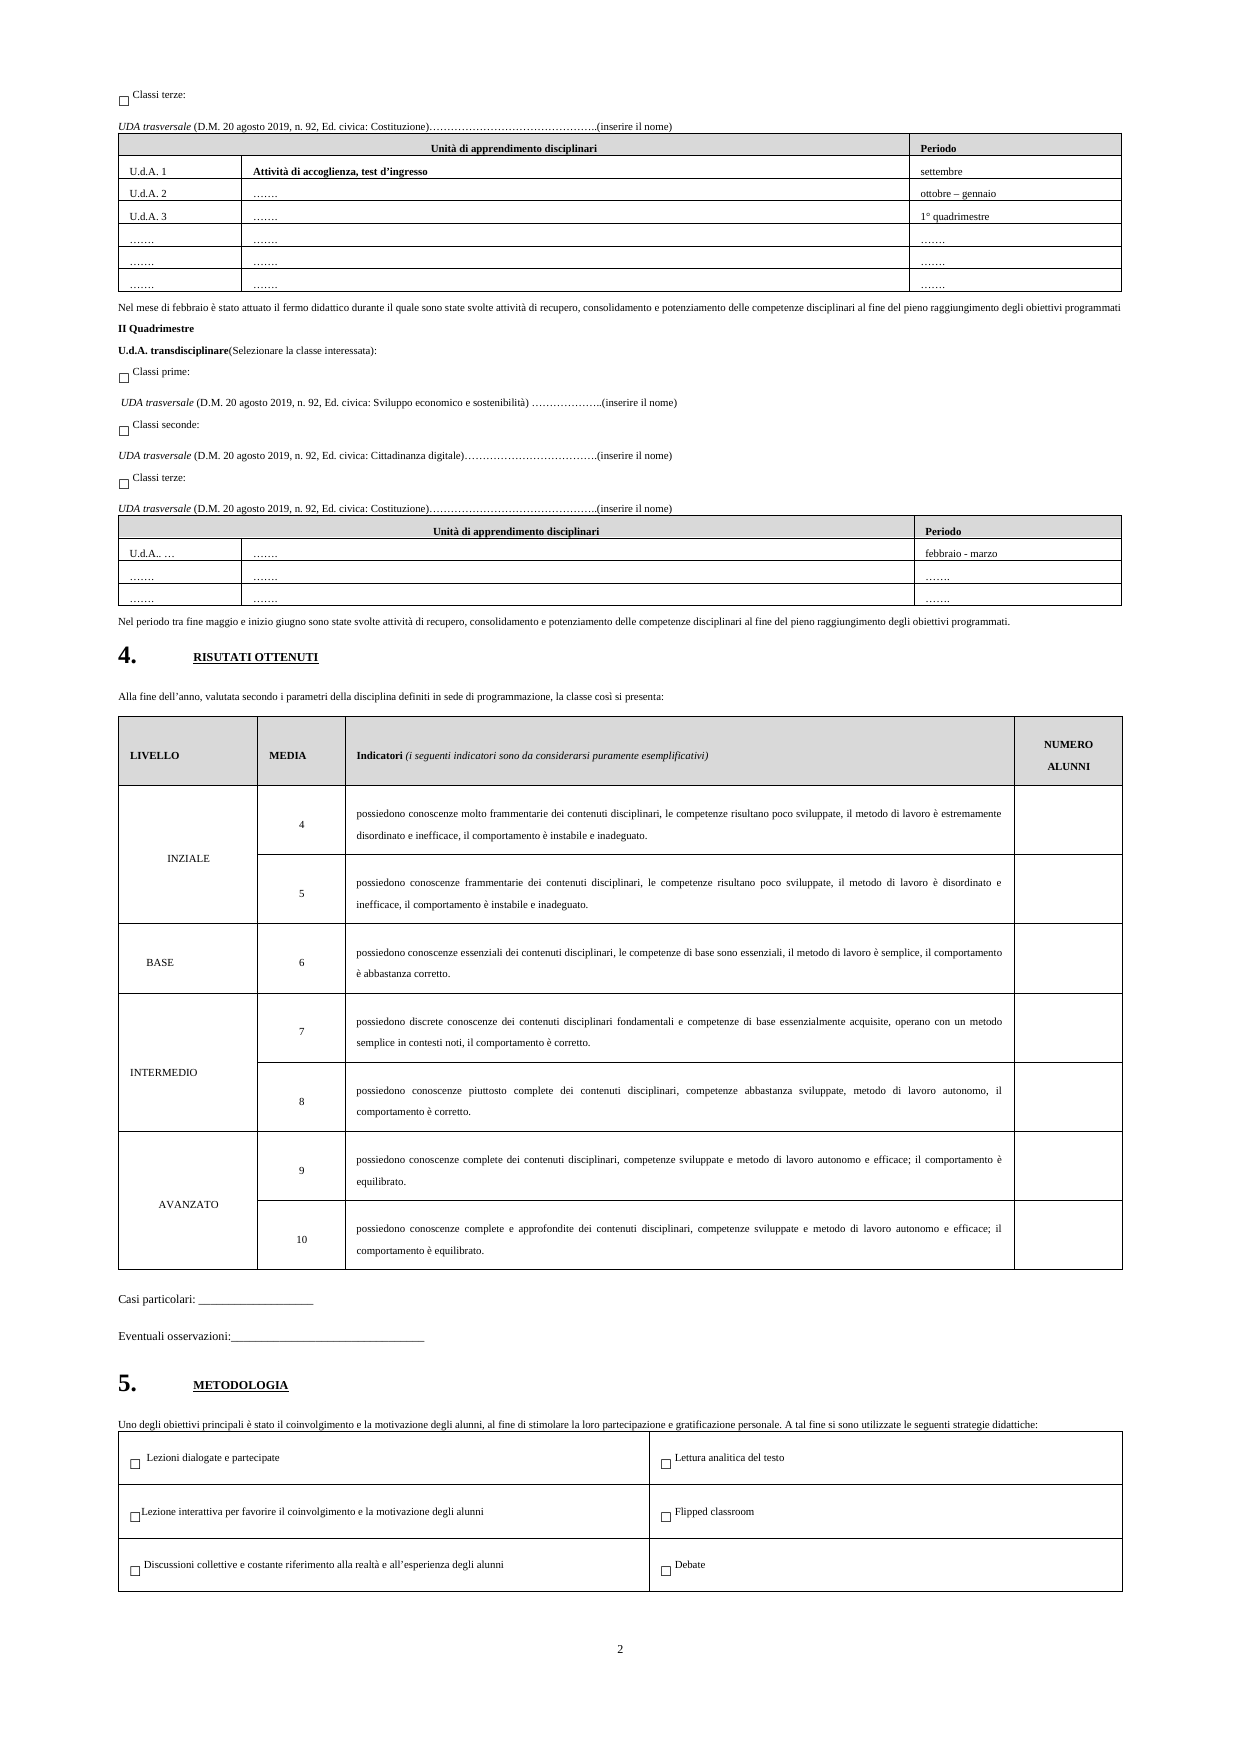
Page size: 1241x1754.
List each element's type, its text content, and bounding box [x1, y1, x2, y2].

table_cell settembre [910, 156, 1121, 178]
table_cell 1° quadrimestre [910, 201, 1121, 223]
table_cell INZIALE [119, 786, 257, 923]
table_cell ……. [119, 584, 241, 605]
table_cell possiedono conoscenze complete dei contenuti disciplinari, competenze sviluppate e metodo di lavoro autonomo e efficace; il comportamento è equilibrato. [346, 1132, 1014, 1200]
table_header MEDIA [258, 717, 345, 785]
table_cell ……. [119, 224, 241, 246]
table_cell febbraio - marzo [915, 539, 1121, 560]
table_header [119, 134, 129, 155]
table_header Lettura analitica del testo [650, 1432, 1122, 1484]
table_cell [1015, 924, 1122, 992]
table_cell ……. [910, 269, 1121, 291]
table_cell 10 [258, 1201, 345, 1269]
table_cell U.d.A. 1 [119, 156, 241, 178]
table_cell 4 [258, 786, 345, 854]
table_cell ottobre – gennaio [910, 179, 1121, 200]
table_cell 7 [258, 994, 345, 1062]
text Classi seconde: [118, 409, 1122, 441]
table_cell [1015, 1201, 1122, 1269]
table_cell Debate [650, 1539, 1122, 1591]
table_cell 8 [258, 1063, 345, 1131]
table_header Indicatori (i seguenti indicatori sono da considerarsi puramente esemplificativi) [346, 717, 1014, 785]
table_cell ……. [242, 247, 909, 268]
table_cell possiedono conoscenze molto frammentarie dei contenuti disciplinari, le competenze risultano poco sviluppate, il metodo di lavoro è estremamente disordinato e inefficace, il comportamento è instabile e inadeguato. [346, 786, 1014, 854]
table_header LIVELLO [119, 717, 257, 785]
table_cell INTERMEDIO [119, 994, 257, 1131]
table_cell possiedono conoscenze complete e approfondite dei contenuti disciplinari, competenze sviluppate e metodo di lavoro autonomo e efficace; il comportamento è equilibrato. [346, 1201, 1014, 1269]
table_cell ……. [242, 539, 914, 560]
text Nel mese di febbraio è stato attuato il fermo didattico durante il quale sono state svolte attività di recupero, consolidamento e potenziamento delle competenze disciplinari al fine del pieno raggiungimento degli obiettivi programmati [118, 292, 1122, 313]
table_cell U.d.A.. … [119, 539, 241, 560]
table_cell Attività di accoglienza, test d’ingresso [242, 156, 909, 178]
table_cell U.d.A. 3 [119, 201, 241, 223]
table_cell possiedono conoscenze essenziali dei contenuti disciplinari, le competenze di base sono essenziali, il metodo di lavoro è semplice, il comportamento è abbastanza corretto. [346, 924, 1014, 992]
table_header NUMERO ALUNNI [1015, 717, 1122, 785]
table_cell 9 [258, 1132, 345, 1200]
table_cell ……. [910, 247, 1121, 268]
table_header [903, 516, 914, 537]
table_cell [1015, 855, 1122, 923]
table_cell possiedono conoscenze piuttosto complete dei contenuti disciplinari, competenze abbastanza sviluppate, metodo di lavoro autonomo, il comportamento è corretto. [346, 1063, 1014, 1131]
table_cell ……. [910, 224, 1121, 246]
list RISUTATI OTTENUTI [118, 640, 1122, 669]
text Alla fine dell’anno, valutata secondo i parametri della disciplina definiti in sede di programmazione, la classe così si presenta: [118, 682, 1122, 703]
table_cell ……. [242, 224, 909, 246]
table_cell ……. [119, 269, 241, 291]
table_cell ……. [242, 269, 909, 291]
table_cell Lezione interattiva per favorire il coinvolgimento e la motivazione degli alunni [119, 1485, 649, 1537]
table_header Periodo [915, 516, 1121, 537]
table_cell [1015, 1132, 1122, 1200]
table_cell U.d.A. 2 [119, 179, 241, 200]
text Classi terze: [118, 80, 1122, 111]
table_cell [1015, 994, 1122, 1062]
text II Quadrimestre [118, 313, 1122, 335]
table_cell AVANZATO [119, 1132, 257, 1269]
table_cell ……. [915, 561, 1121, 583]
table_cell Flipped classroom [650, 1485, 1122, 1537]
table_cell 6 [258, 924, 345, 992]
table_cell [1015, 786, 1122, 854]
table_cell possiedono conoscenze frammentarie dei contenuti disciplinari, le competenze risultano poco sviluppate, il metodo di lavoro è disordinato e inefficace, il comportamento è instabile e inadeguato. [346, 855, 1014, 923]
table_cell BASE [119, 924, 257, 992]
table_cell ……. [119, 561, 241, 583]
text Casi particolari: ___________________ [118, 1283, 1122, 1307]
text Eventuali osservazioni:________________________________ [118, 1319, 1122, 1343]
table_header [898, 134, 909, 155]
text U.d.A. transdisciplinare(Selezionare la classe interessata): [118, 335, 1122, 356]
table_cell ……. [242, 584, 914, 605]
table_cell 5 [258, 855, 345, 923]
table_cell ……. [119, 247, 241, 268]
text UDA trasversale (D.M. 20 agosto 2019, n. 92, Ed. civica: Sviluppo economico e sostenibilità) ………………..(inserire il nome) [118, 388, 1122, 409]
text Nel periodo tra fine maggio e inizio giugno sono state svolte attività di recupero, consolidamento e potenziamento delle competenze disciplinari al fine del pieno raggiungimento degli obiettivi programmati. [118, 606, 1122, 628]
table_cell ……. [242, 179, 909, 200]
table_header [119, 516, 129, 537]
table_cell ……. [915, 584, 1121, 605]
table_cell Discussioni collettive e costante riferimento alla realtà e all’esperienza degli alunni [119, 1539, 649, 1591]
text UDA trasversale (D.M. 20 agosto 2019, n. 92, Ed. civica: Costituzione)………………………………………..(inserire il nome) [118, 111, 1122, 132]
table_cell [1015, 1063, 1122, 1131]
text UDA trasversale (D.M. 20 agosto 2019, n. 92, Ed. civica: Costituzione)………………………………………..(inserire il nome) [118, 493, 1122, 515]
text Classi terze: [118, 462, 1122, 493]
table_cell possiedono discrete conoscenze dei contenuti disciplinari fondamentali e competenze di base essenzialmente acquisite, operano con un metodo semplice in contesti noti, il comportamento è corretto. [346, 994, 1014, 1062]
text UDA trasversale (D.M. 20 agosto 2019, n. 92, Ed. civica: Cittadinanza digitale)……………………………….(inserire il nome) [118, 441, 1122, 462]
text Uno degli obiettivi principali è stato il coinvolgimento e la motivazione degli alunni, al fine di stimolare la loro partecipazione e gratificazione personale. A tal fine si sono utilizzate le seguenti strategie didattiche: [118, 1409, 1122, 1431]
list METODOLOGIA [118, 1368, 1122, 1397]
table_cell ……. [242, 561, 914, 583]
text Classi prime: [118, 356, 1122, 388]
table_header Lezioni dialogate e partecipate [119, 1432, 649, 1484]
table_cell ……. [242, 201, 909, 223]
